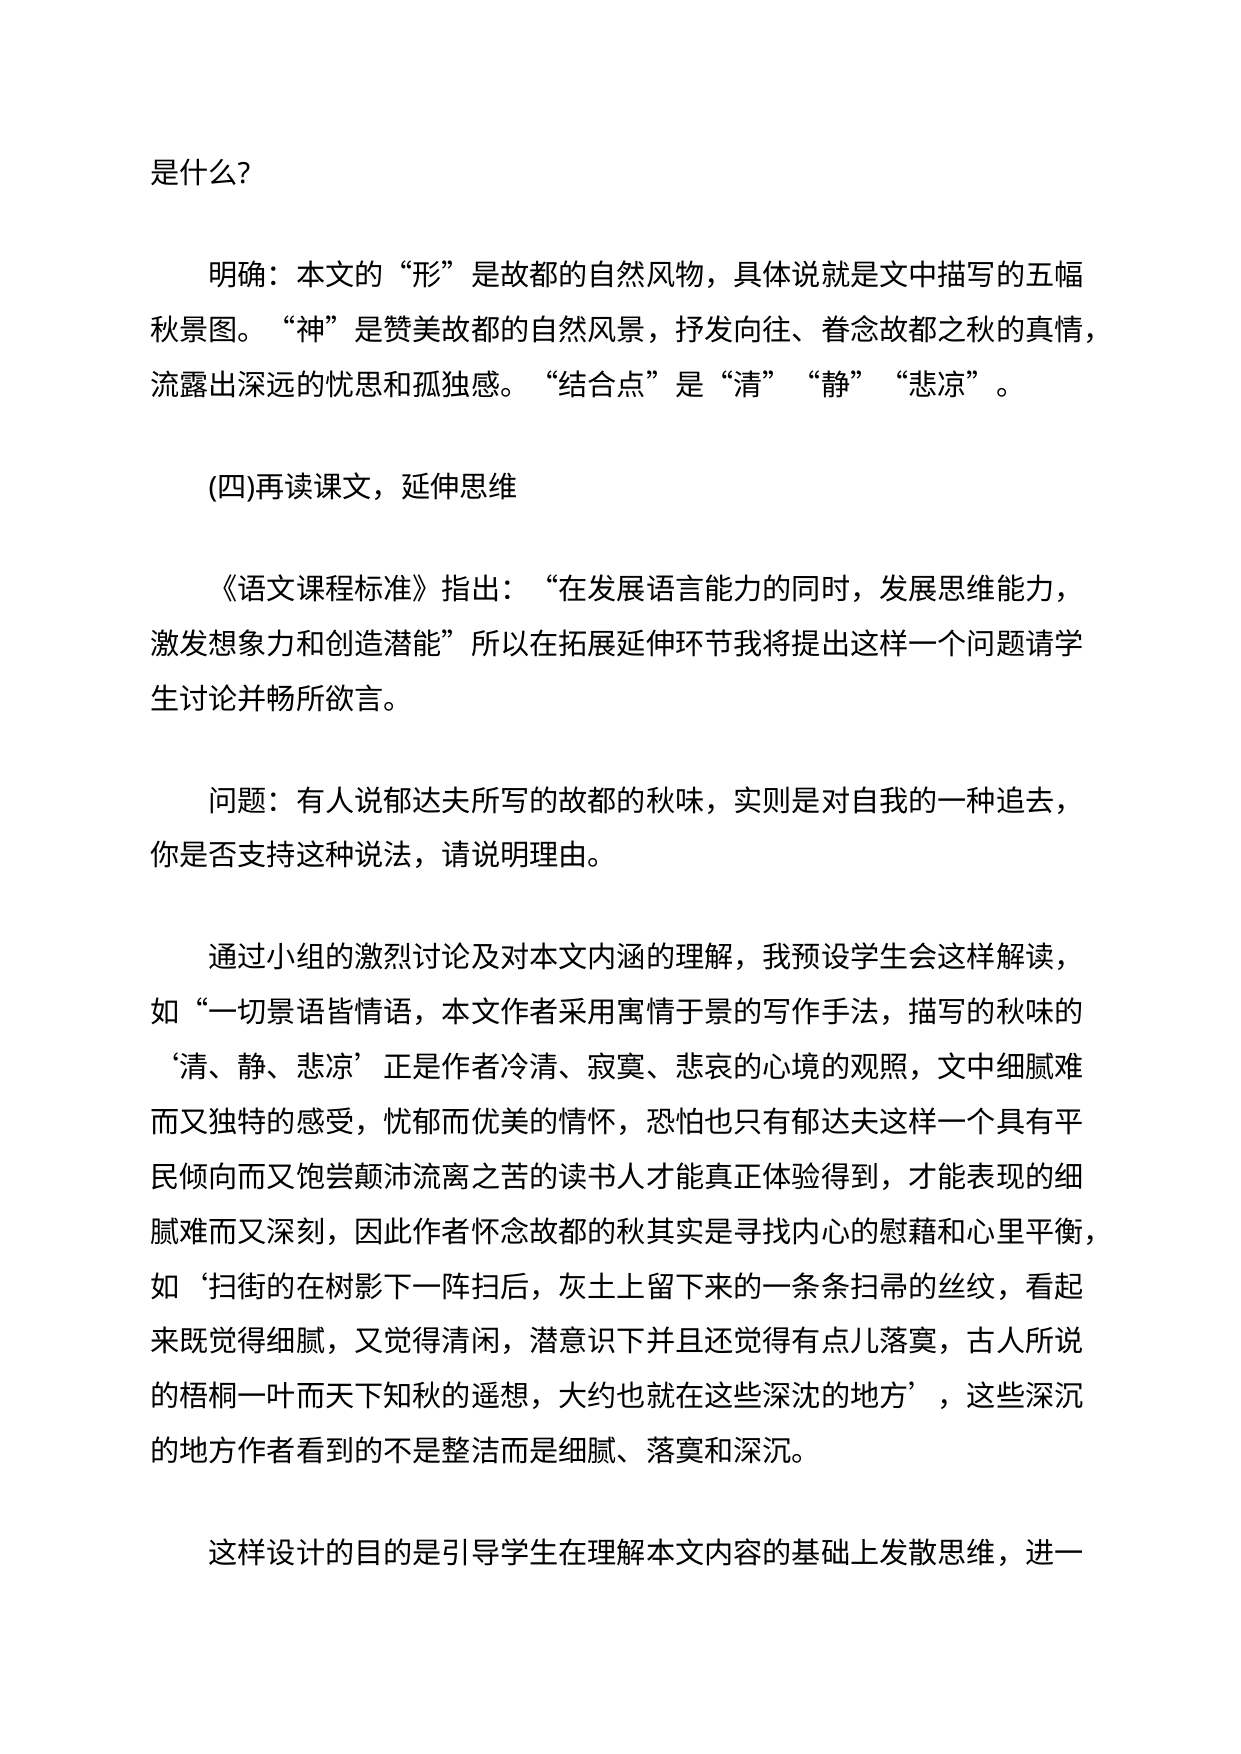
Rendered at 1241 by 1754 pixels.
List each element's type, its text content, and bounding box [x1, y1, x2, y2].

text (四)再读课文，延伸思维 [150, 463, 1090, 506]
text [150, 1529, 1090, 1572]
text 问题：有人说郁达夫所写的故都的秋味，实则是对自我的一种追去，你是否支持这种说法，请说明理由。 [150, 777, 1090, 874]
text 明确：本文的“形”是故都的自然风物，具体说就是文中描写的五幅秋景图。“神”是赞美故都的自然风景，抒发向往、眷念故都之秋的真情，流露出深远的忧思和孤独感。“结合点”是“清”“静”“悲凉”。 [150, 252, 1090, 404]
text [150, 150, 1090, 192]
text 《语文课程标准》指出：“在发展语言能力的同时，发展思维能力，激发想象力和创造潜能”所以在拓展延伸环节我将提出这样一个问题请学生讨论并畅所欲言。 [150, 566, 1090, 718]
text 通过小组的激烈讨论及对本文内涵的理解，我预设学生会这样解读，如“一切景语皆情语，本文作者采用寓情于景的写作手法，描写的秋味的‘清、静、悲凉’正是作者冷清、寂寞、悲哀的心境的观照，文中细腻难而又独特的感受，忧郁而优美的情怀，恐怕也只有郁达夫这样一个具有平民倾向而又饱尝颠沛流离之苦的读书人才能真正体验得到，才能表现的细腻难而又深刻，因此作者怀念故都的秋其实是寻找内心的慰藉和心里平衡，如‘扫街的在树影下一阵扫后，灰土上留下来的一条条扫帚的丝纹，看起来既觉得细腻，又觉得清闲，潜意识下并且还觉得有点儿落寞，古人所说的梧桐一叶而天下知秋的遥想，大约也就在这些深沈的地方’，这些深沉的地方作者看到的不是整洁而是细腻、落寞和深沉。 [150, 934, 1090, 1470]
